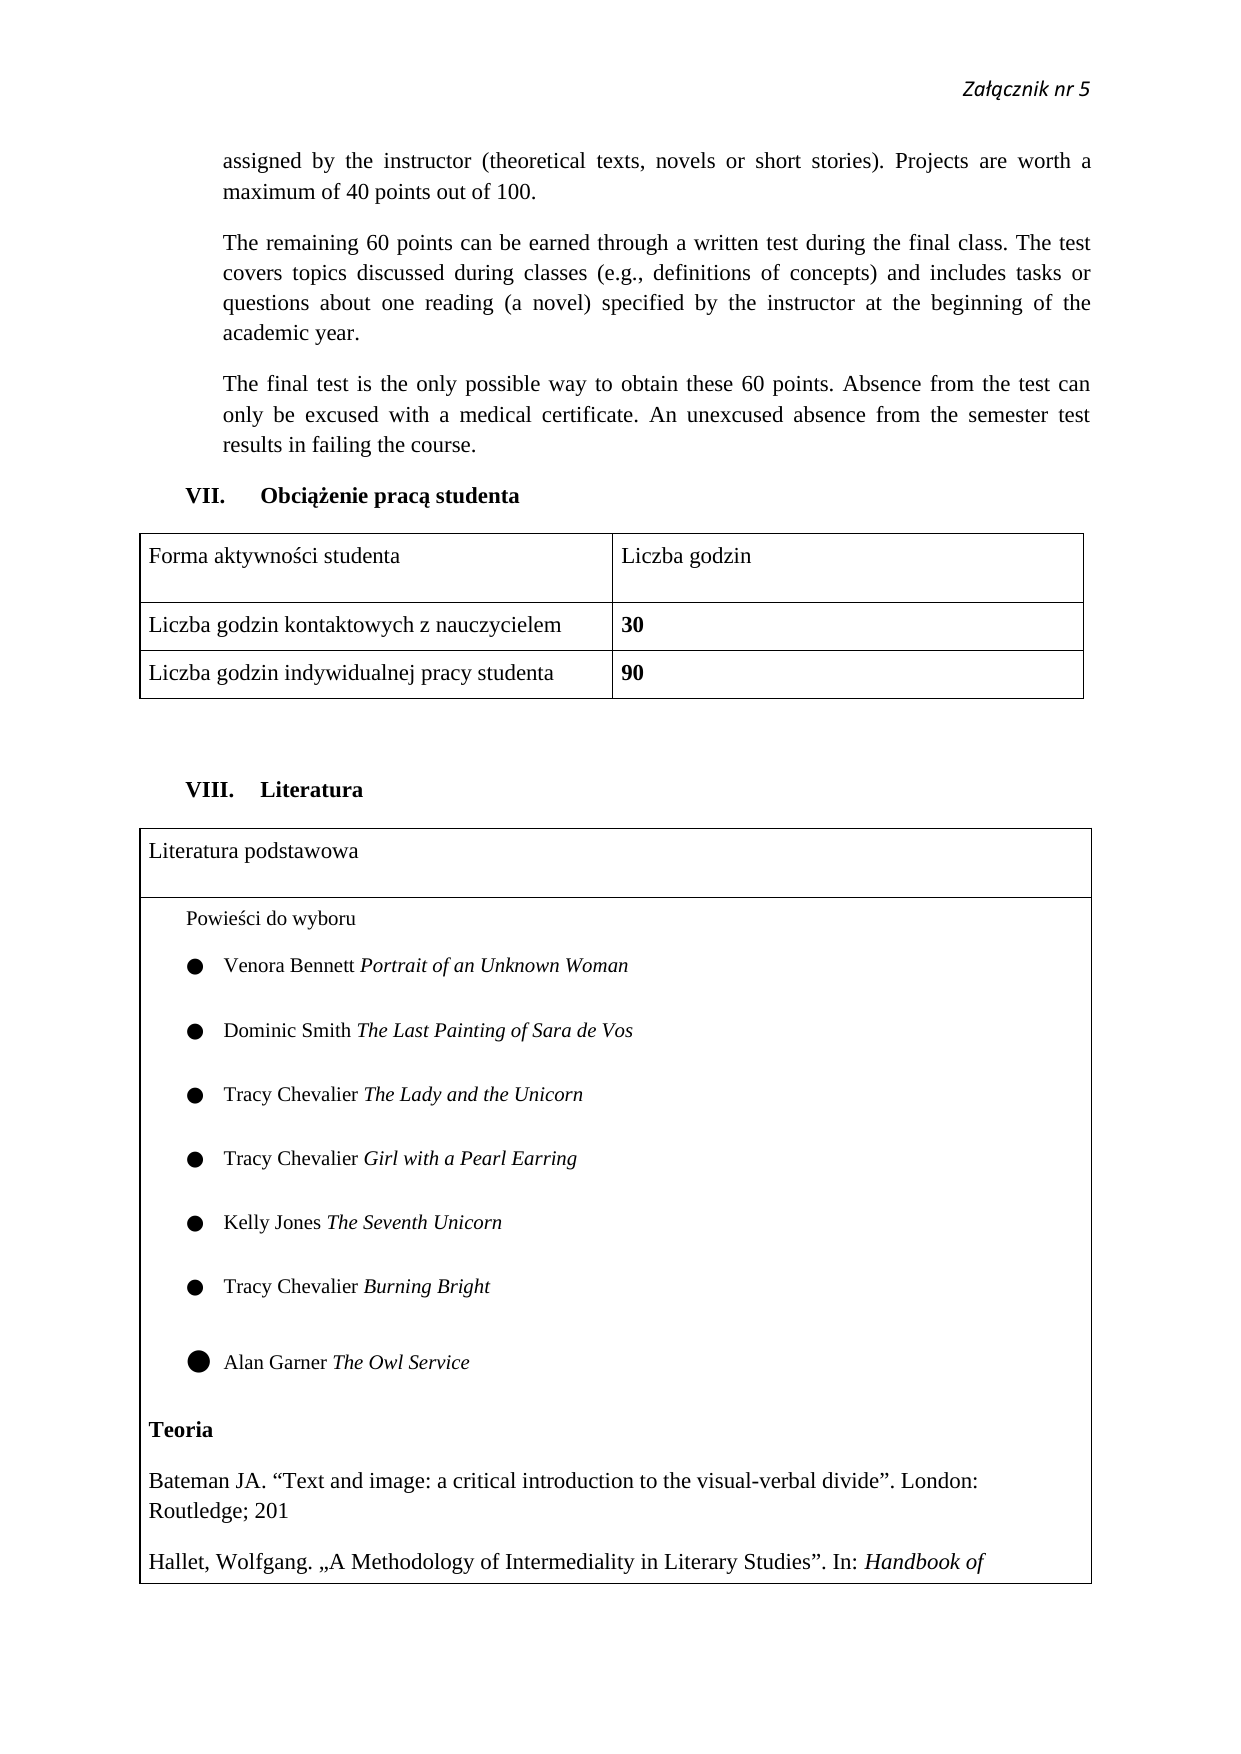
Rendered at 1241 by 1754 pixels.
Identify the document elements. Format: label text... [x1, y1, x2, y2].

table_cell Powieści do wyboru Venora Bennett Portrait of an Unknown Woman Dominic Smith The Last Painting of Sara de Vos Tracy Chevalier The Lady and the Unicorn Tracy Chevalier Girl with a Pearl Earring Kelly Jones The Seventh Unicorn Tracy Chevalier Burning Bright Alan Garner The Owl Service Teoria Bateman JA. “Text and image: a critical introduction to the visual-verbal divide”. London: Routledge; 201 Hallet, Wolfgang. „A Methodology of Intermediality in Literary Studies”. In: Handbook of Intermediality. Literature – Image – Sound – Music. Ed. Gabriele Rippl. Berlin: De Gruyter 2015, 605-618. Krieger, Murray. 1992. “Ekphrasis and the Still Movement of Poetry; or Laokoön Revisited” In Ekphrasis: The Illusion of the Natural Sign Baltimore: Johns Hopkins University Press Lund, Hans. Text as Picture: Studies in the Literary Transformation of Pictures. Trans. Kacke Götrick, Lampeter: The Edwin Mellen Press, 1992. McCloud, Scott. Understanding Comics. William Morrow & Co, 1994. Rajewsky, Irina O. „Intermediality, Intertextuality, and Remediation: A Literary Perspective on Intermediality”, Intermédialités 6 (2005), 43-64. Rippl, Gabriele. “Introduction” In: Handbook of Intermediality. Literature – Image – Sound – Music. Ed. Gabriele Rippl. Berlin: De Gruyter 2015, 1-31. Sawa, Magdalena. “Your Encounter with Ekphrasis”, Roczniki Humanistyczne 5 (57), 2009, 97-121. Uspensky, Boris. 1983. A Poetics of Composition. The Structure of the Artistic Text and Typology of a Compositional Form. Trans. Valentina Zavarin and Susan Wittig. Berkley: University of California Press. Uspieński, Borys. „Strukturalna wspólnota różnych rodzajów sztuki (na przykładzie malarstwa i literatury)”, W: Semiotyka kultury. Red. E. Janus i M. R. Mayenowa. Warszawa: Państwowy Instytut Wydawniczy, 181-212. [141, 898, 1091, 1583]
table_cell Liczba godzin indywidualnej pracy studenta [141, 651, 612, 698]
text The remaining 60 points can be earned through a written test during the final class. The test covers topics discussed during classes (e.g., definitions of concepts) and includes tasks or questions about one reading (a novel) specified by the instructor at the beginning of the academic year. [223, 229, 1093, 346]
table_header Liczba godzin [613, 534, 1083, 602]
table_header Forma aktywności studenta [141, 534, 612, 602]
table_header Literatura podstawowa [141, 829, 1091, 897]
list Literatura [185, 776, 1093, 803]
text The final test is the only possible way to obtain these 60 points. Absence from the test can only be excused with a medical certificate. An unexcused absence from the semester test results in failing the course. [223, 371, 1093, 457]
table_cell Liczba godzin kontaktowych z nauczycielem [141, 603, 612, 650]
table_cell 90 [613, 651, 1083, 698]
table_cell 30 [613, 603, 1083, 650]
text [223, 148, 1093, 204]
list Obciążenie pracą studenta [185, 482, 1093, 508]
